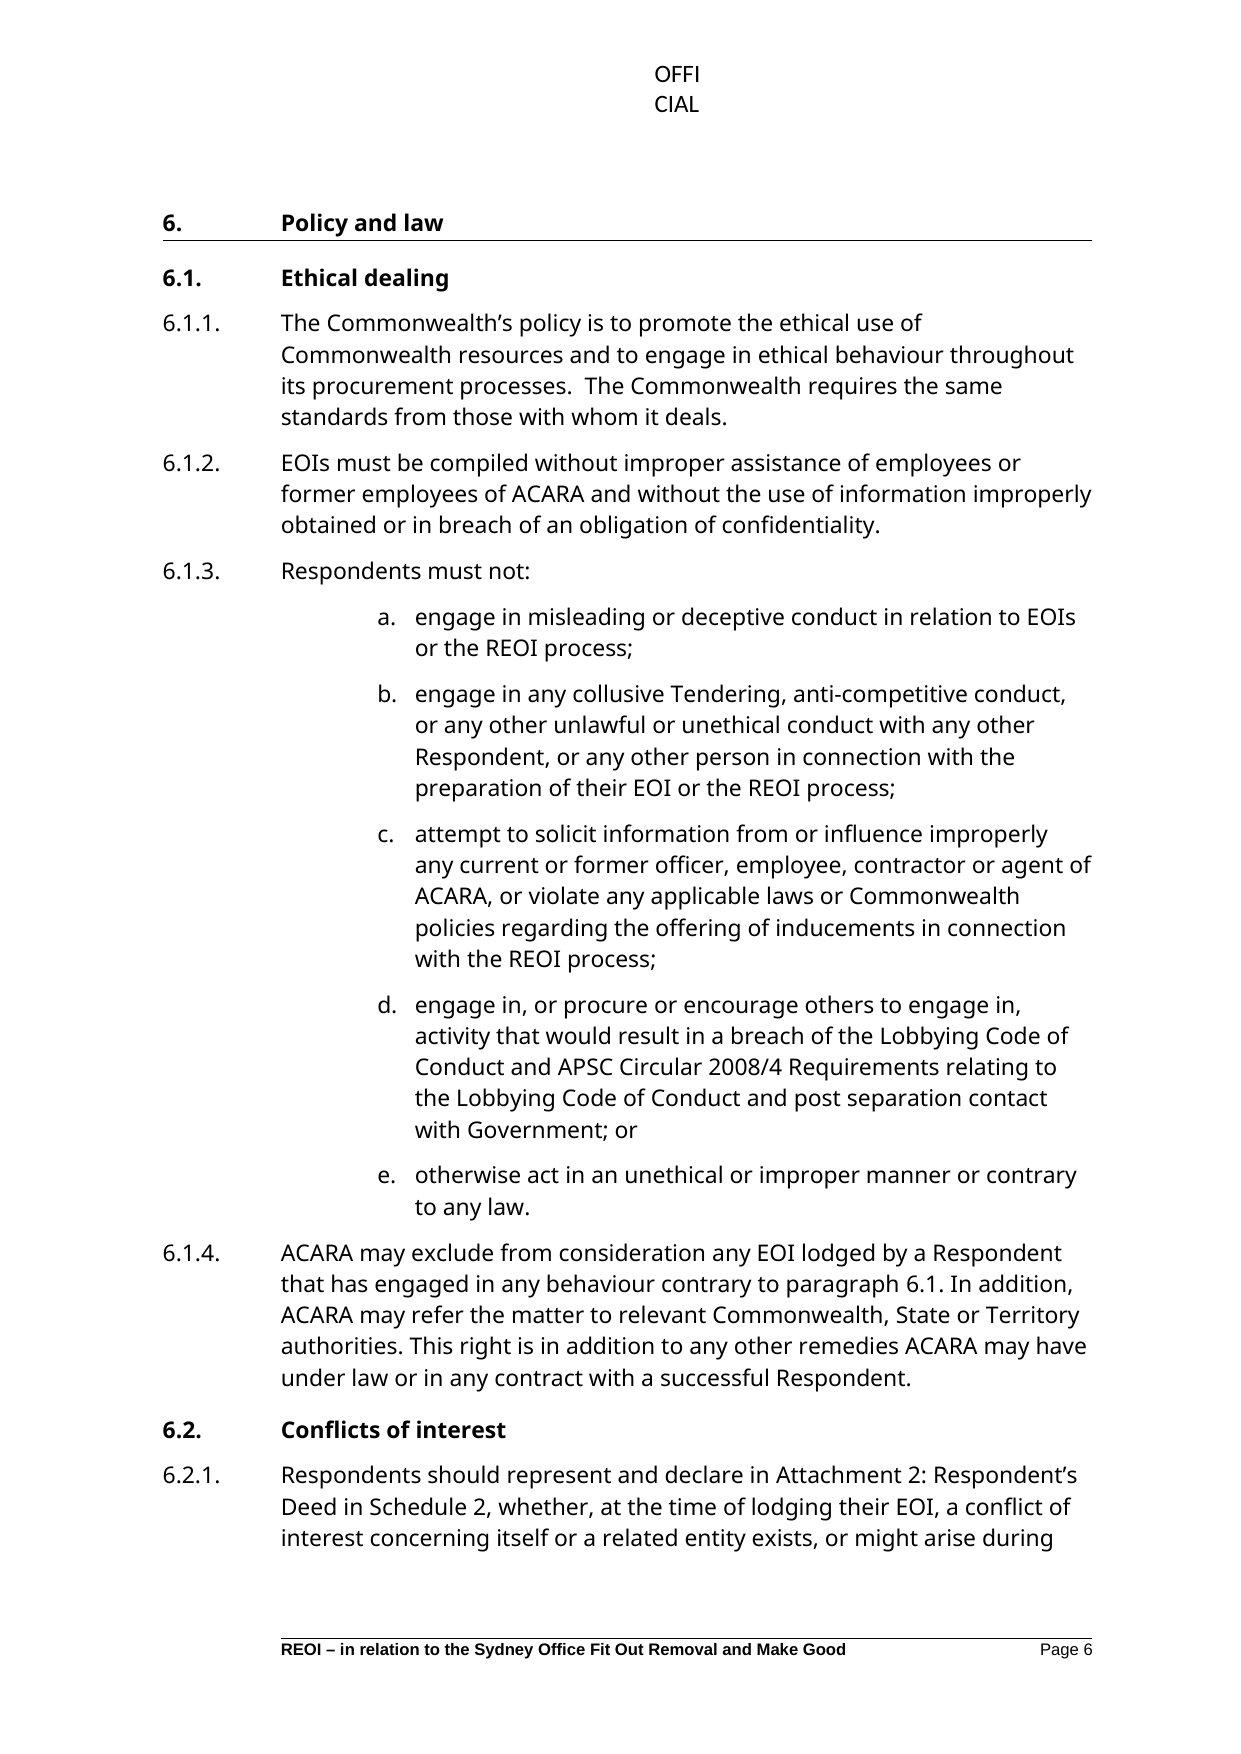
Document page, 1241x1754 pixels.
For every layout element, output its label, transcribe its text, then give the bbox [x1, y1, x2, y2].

list engage in misleading or deceptive conduct in relation to EOIs or the REOI process; [377, 601, 1092, 663]
text The Commonwealth’s policy is to promote the ethical use of Commonwealth resources and to engage in ethical behaviour throughout its procurement processes. The Commonwealth requires the same standards from those with whom it deals. [162, 307, 1092, 432]
list attempt to solicit information from or influence improperly any current or former officer, employee, contractor or agent of ACARA, or violate any applicable laws or Commonwealth policies regarding the offering of inducements in connection with the REOI process; [377, 818, 1092, 974]
text Policy and law [162, 207, 1092, 241]
text Conflicts of interest [162, 1413, 1092, 1445]
text EOIs must be compiled without improper assistance of employees or former employees of ACARA and without the use of information improperly obtained or in breach of an obligation of confidentiality. [162, 447, 1092, 541]
list engage in any collusive Tendering, anti-competitive conduct, or any other unlawful or unethical conduct with any other Respondent, or any other person in connection with the preparation of their EOI or the REOI process; [377, 678, 1092, 803]
text Respondents must not: [162, 555, 1092, 586]
text ACARA may exclude from consideration any EOI lodged by a Respondent that has engaged in any behaviour contrary to paragraph 6.1. In addition, ACARA may refer the matter to relevant Commonwealth, State or Territory authorities. This right is in addition to any other remedies ACARA may have under law or in any contract with a successful Respondent. [162, 1236, 1092, 1393]
text Ethical dealing [162, 261, 1092, 293]
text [162, 1459, 1092, 1553]
list otherwise act in an unethical or improper manner or contrary to any law. [377, 1159, 1092, 1222]
list engage in, or procure or encourage others to engage in, activity that would result in a breach of the Lobbying Code of Conduct and APSC Circular 2008/4 Requirements relating to the Lobbying Code of Conduct and post separation contact with Government; or [377, 988, 1092, 1145]
